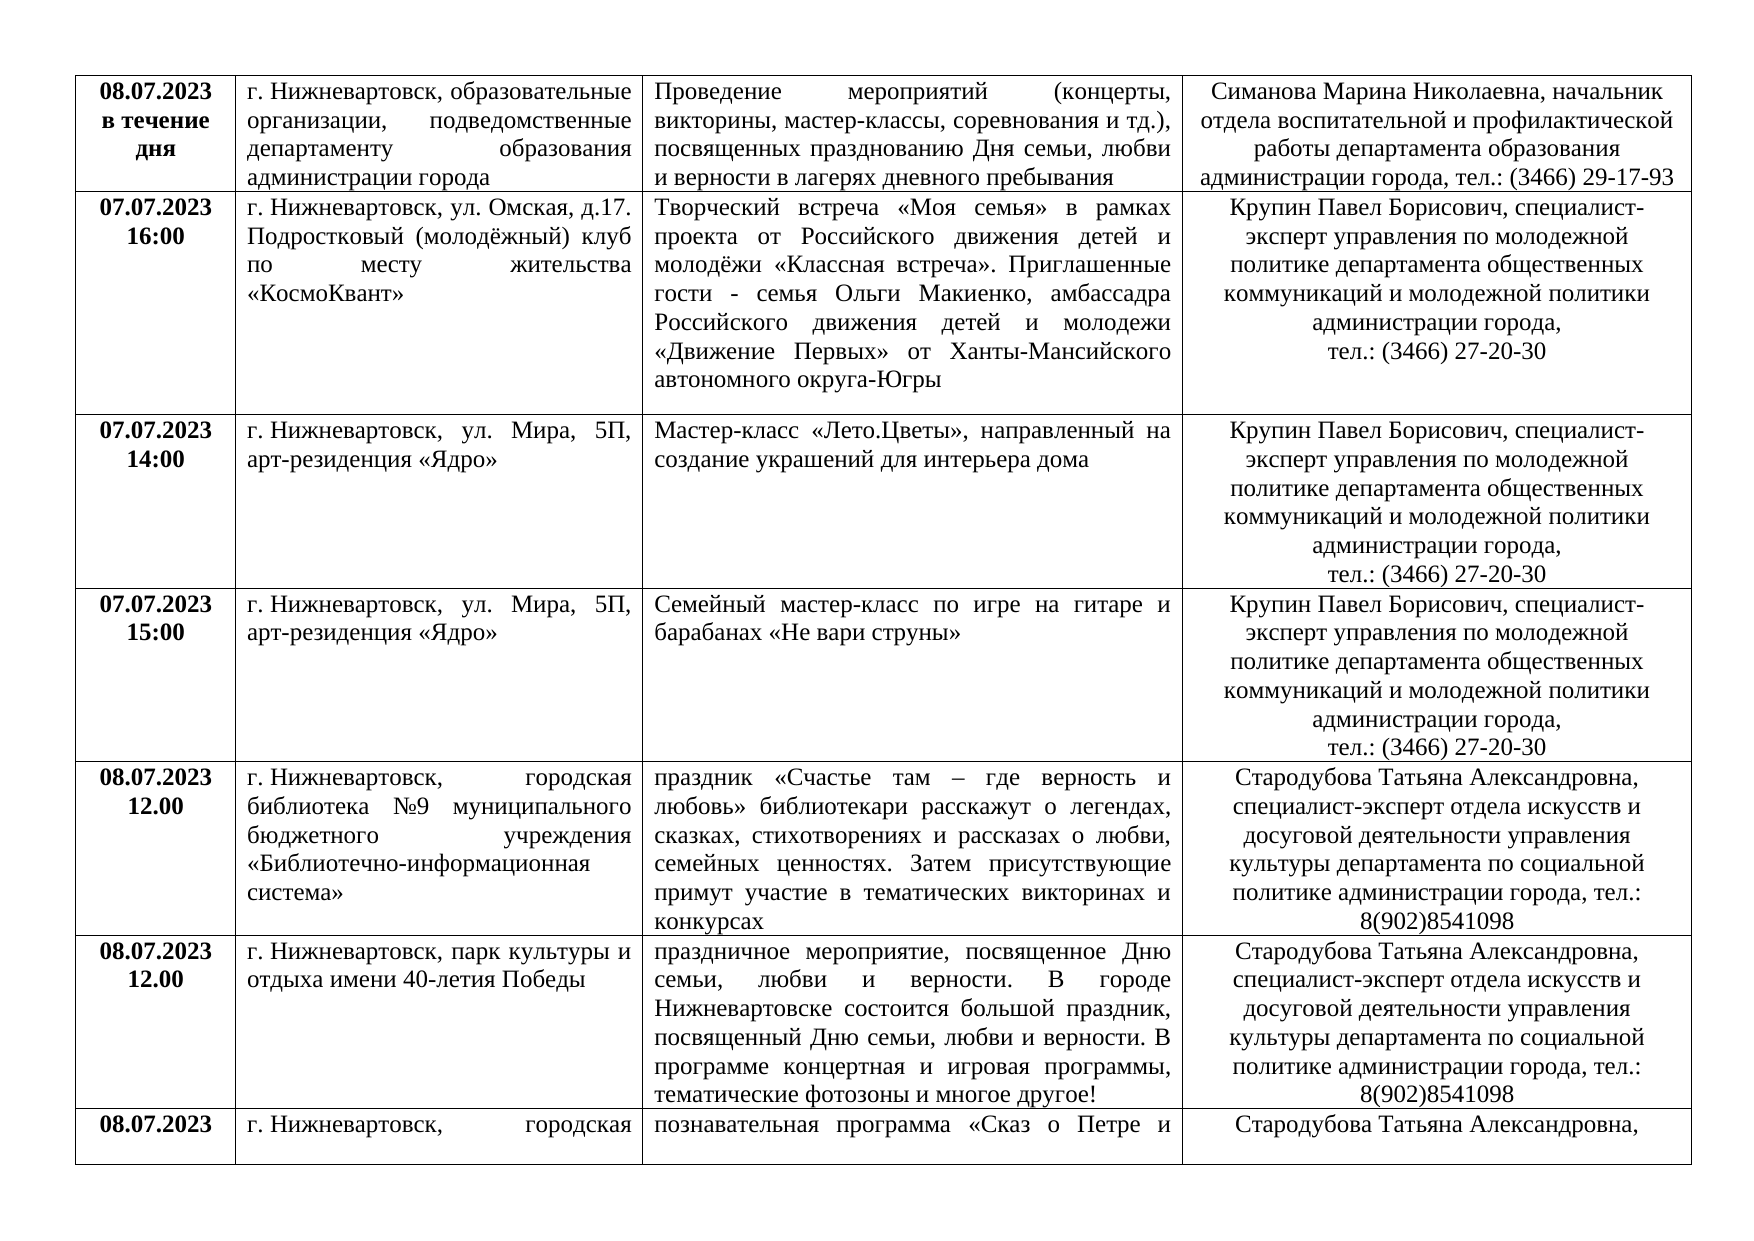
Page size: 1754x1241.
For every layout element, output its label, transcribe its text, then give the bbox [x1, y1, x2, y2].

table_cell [643, 1109, 1182, 1164]
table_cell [1183, 1109, 1691, 1164]
table_cell 07.07.2023 14:00 [76, 415, 235, 588]
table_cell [236, 1109, 642, 1164]
table_cell праздничное мероприятие, посвященное Дню семьи, любви и верности. В городе Нижневартовске состоится большой праздник, посвященный Дню семьи, любви и верности. В программе концертная и игровая программы, тематические фотозоны и многое другое! [643, 936, 1182, 1108]
table_cell Симанова Марина Николаевна, начальник отдела воспитательной и профилактической работы департамента образования администрации города, тел.: (3466) 29-17-93 [1183, 76, 1691, 191]
table_cell г. Нижневартовск, ул. Омская, д.17. Подростковый (молодёжный) клуб по месту жительства «КосмоКвант» [236, 192, 642, 414]
table_cell Крупин Павел Борисович, специалист-эксперт управления по молодежной политике департамента общественных коммуникаций и молодежной политики администрации города, тел.: (3466) 27-20-30 [1183, 589, 1691, 761]
table_cell 07.07.2023 16:00 [76, 192, 235, 414]
table_cell 08.07.2023 12.00 [76, 762, 235, 935]
table_cell Крупин Павел Борисович, специалист-эксперт управления по молодежной политике департамента общественных коммуникаций и молодежной политики администрации города, тел.: (3466) 27-20-30 [1183, 192, 1691, 414]
table_cell 08.07.2023 в течение дня [76, 76, 235, 191]
table_cell г. Нижневартовск, образовательные организации, подведомственные департаменту образования администрации города [236, 76, 642, 191]
table_cell г. Нижневартовск, ул. Мира, 5П, арт-резиденция «Ядро» [236, 589, 642, 761]
table_cell Семейный мастер-класс по игре на гитаре и барабанах «Не вари струны» [643, 589, 1182, 761]
table_cell 07.07.2023 15:00 [76, 589, 235, 761]
table_cell праздник «Счастье там – где верность и любовь» библиотекари расскажут о легендах, сказках, стихотворениях и рассказах о любви, семейных ценностях. Затем присутствующие примут участие в тематических викторинах и конкурсах [643, 762, 1182, 935]
table_cell 08.07.2023 12.00 [76, 936, 235, 1108]
table_cell Мастер-класс «Лето.Цветы», направленный на создание украшений для интерьера дома [643, 415, 1182, 588]
table_cell Крупин Павел Борисович, специалист-эксперт управления по молодежной политике департамента общественных коммуникаций и молодежной политики администрации города, тел.: (3466) 27-20-30 [1183, 415, 1691, 588]
table_cell г. Нижневартовск, городская библиотека №9 муниципального бюджетного учреждения «Библиотечно-информационная система» [236, 762, 642, 935]
table_cell Проведение мероприятий (концерты, викторины, мастер-классы, соревнования и тд.), посвященных празднованию Дня семьи, любви и верности в лагерях дневного пребывания [643, 76, 1182, 191]
table_cell 08.07.2023 12.00 [76, 1109, 235, 1164]
table_cell Творческий встреча «Моя семья» в рамках проекта от Российского движения детей и молодёжи «Классная встреча». Приглашенные гости - семья Ольги Макиенко, амбассадра Российского движения детей и молодежи «Движение Первых» от Ханты-Мансийского автономного округа-Югры [643, 192, 1182, 414]
table_cell г. Нижневартовск, ул. Мира, 5П, арт-резиденция «Ядро» [236, 415, 642, 588]
table_cell г. Нижневартовск, парк культуры и отдыха имени 40-летия Победы [236, 936, 642, 1108]
